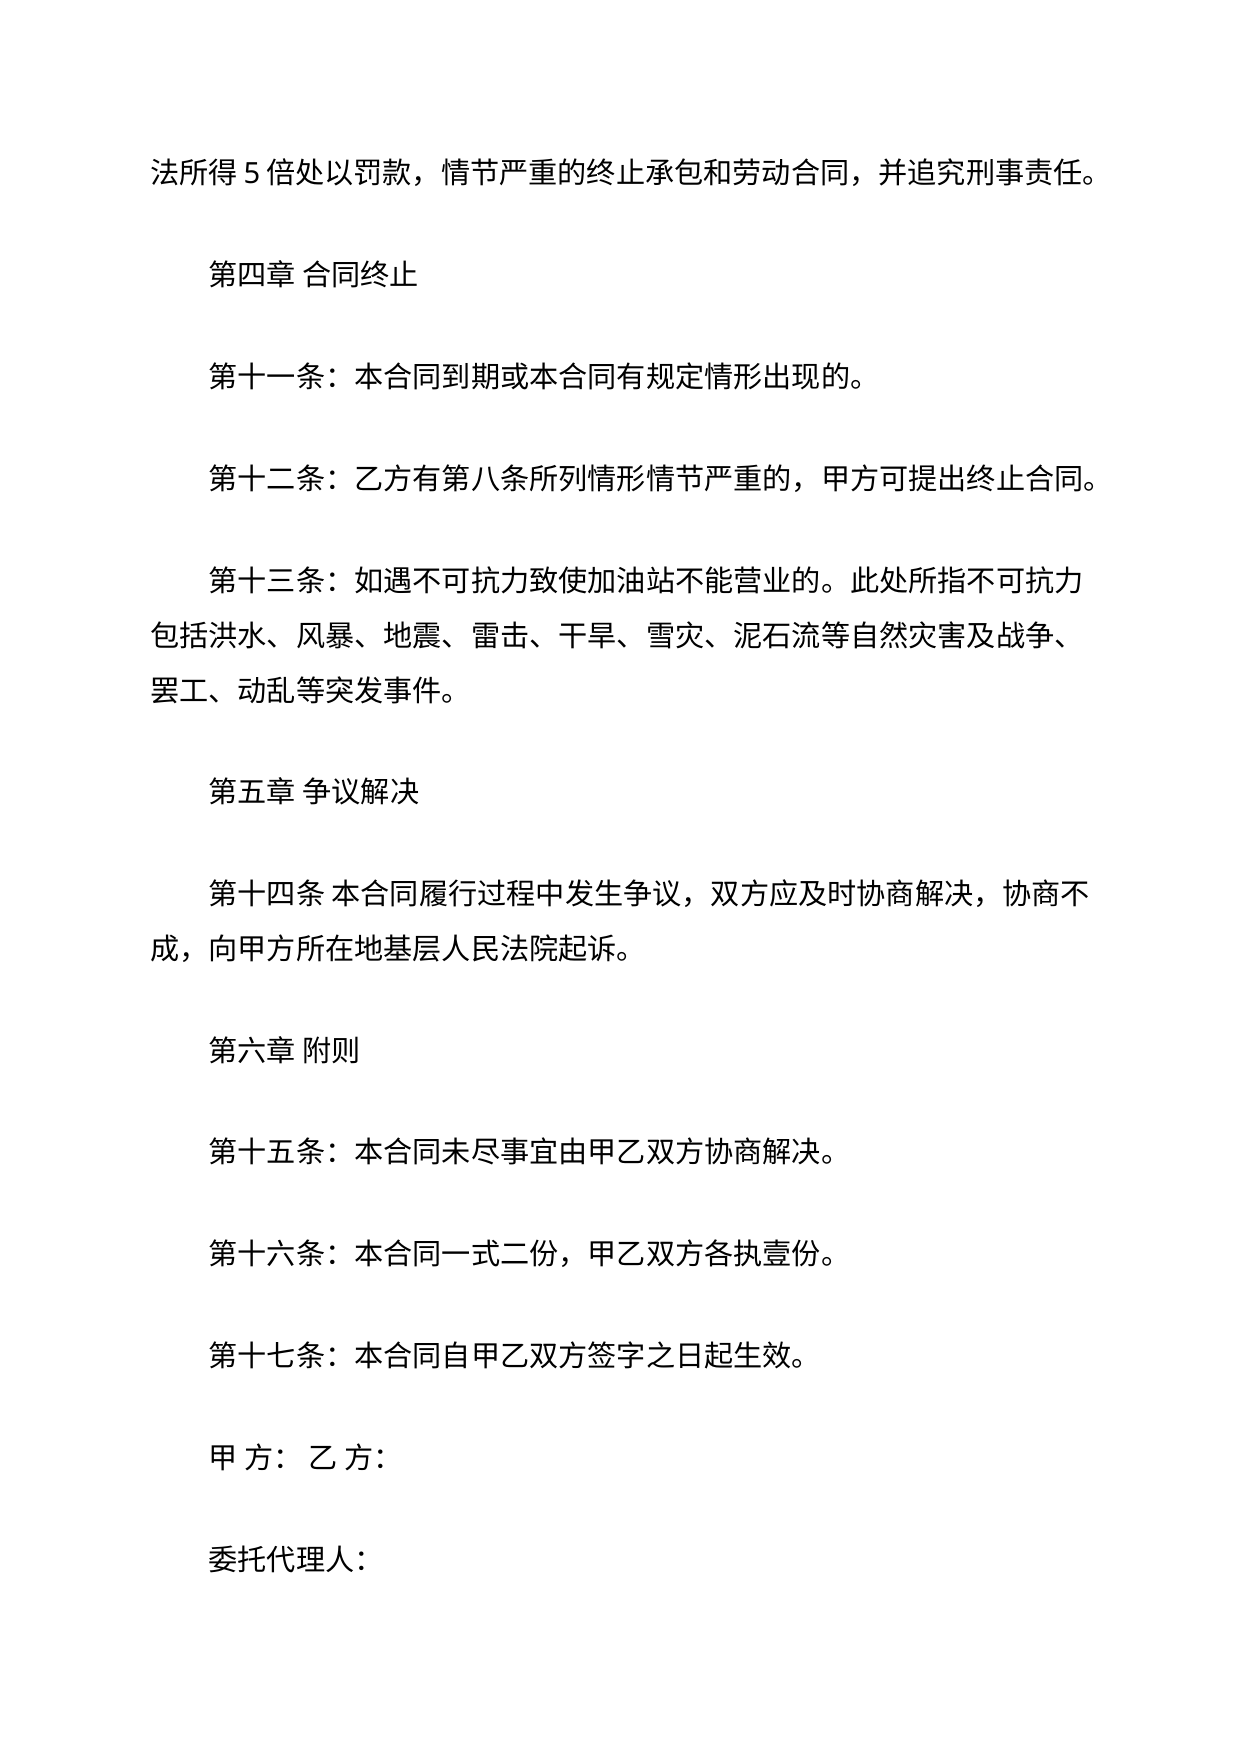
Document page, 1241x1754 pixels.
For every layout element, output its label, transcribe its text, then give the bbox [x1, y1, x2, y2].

text 第四章 合同终止 [150, 252, 1090, 294]
text 第十一条：本合同到期或本合同有规定情形出现的。 [150, 354, 1090, 396]
text 第十七条：本合同自甲乙双方签字之日起生效。 [150, 1333, 1090, 1375]
text 第六章 附则 [150, 1027, 1090, 1069]
text 第十六条：本合同一式二份，甲乙双方各执壹份。 [150, 1231, 1090, 1273]
text 第十三条：如遇不可抗力致使加油站不能营业的。此处所指不可抗力包括洪水、风暴、地震、雷击、干旱、雪灾、泥石流等自然灾害及战争、罢工、动乱等突发事件。 [150, 557, 1090, 709]
text 甲 方： 乙 方： [150, 1434, 1090, 1477]
text 第五章 争议解决 [150, 769, 1090, 811]
text 第十四条 本合同履行过程中发生争议，双方应及时协商解决，协商不成，向甲方所在地基层人民法院起诉。 [150, 871, 1090, 968]
text 第十二条：乙方有第八条所列情形情节严重的，甲方可提出终止合同。 [150, 456, 1090, 498]
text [150, 150, 1090, 192]
text 第十五条：本合同未尽事宜由甲乙双方协商解决。 [150, 1129, 1090, 1171]
text 委托代理人： [150, 1536, 1090, 1578]
